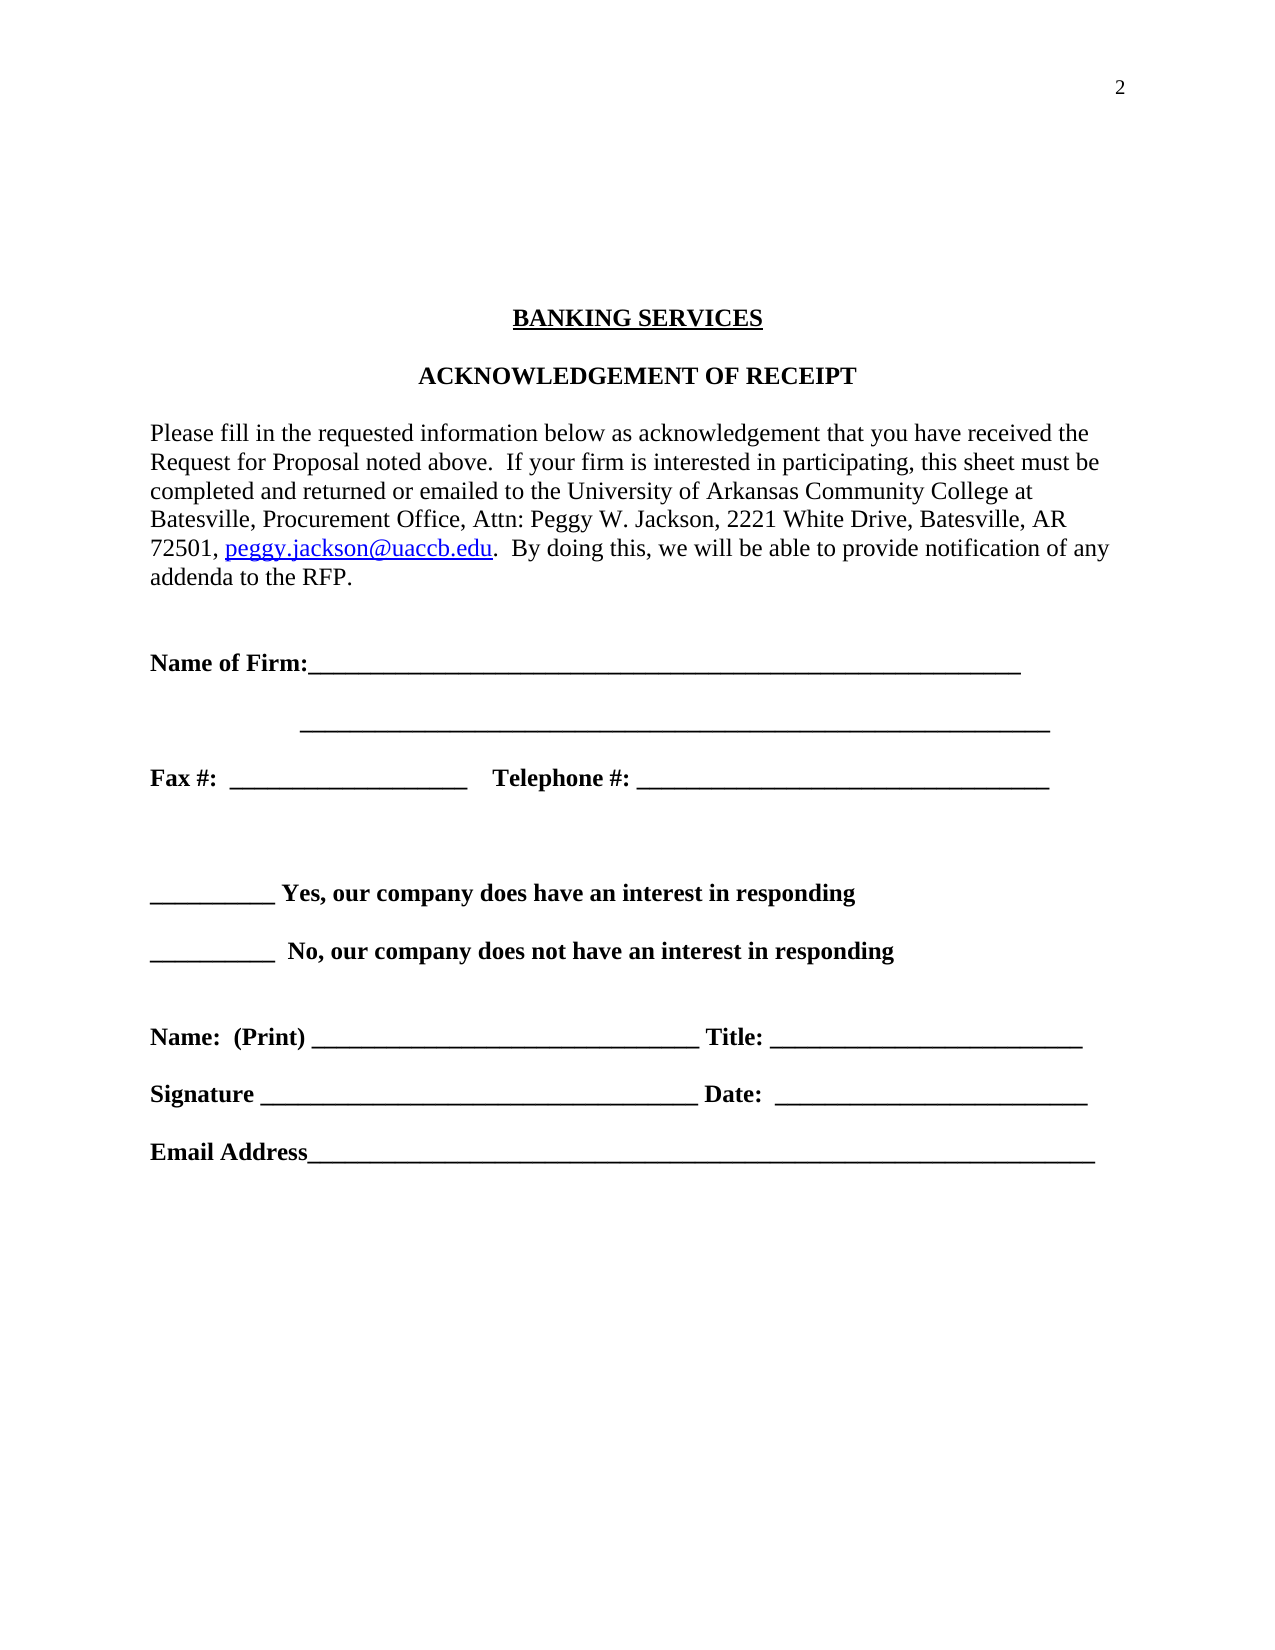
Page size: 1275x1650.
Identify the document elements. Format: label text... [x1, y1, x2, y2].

text Name: (Print) _______________________________ Title: _________________________ [150, 1022, 1125, 1051]
text __________ No, our company does not have an interest in responding [150, 936, 1125, 964]
text ACKNOWLEDGEMENT OF RECEIPT [150, 361, 1125, 389]
text Email Address_______________________________________________________________ [150, 1137, 1125, 1166]
text Name of Firm:_________________________________________________________ [150, 648, 1125, 677]
text Please fill in the requested information below as acknowledgement that you have received the Request for Proposal noted above. If your firm is interested in participating, this sheet must be completed and returned or emailed to the University of Arkansas Community College at Batesville, Procurement Office, Attn: Peggy W. Jackson, 2221 White Drive, Batesville, AR 72501, peggy.jackson@uaccb.edu. By doing this, we will be able to provide notification of any addenda to the RFP. [150, 418, 1125, 591]
text __________ Yes, our company does have an interest in responding [150, 878, 1125, 907]
text ____________________________________________________________ [225, 706, 1125, 734]
text Signature ___________________________________ Date: _________________________ [150, 1079, 1125, 1108]
text BANKING SERVICES [150, 303, 1125, 332]
text Fax #: ___________________ Telephone #: _________________________________ [150, 763, 1125, 792]
